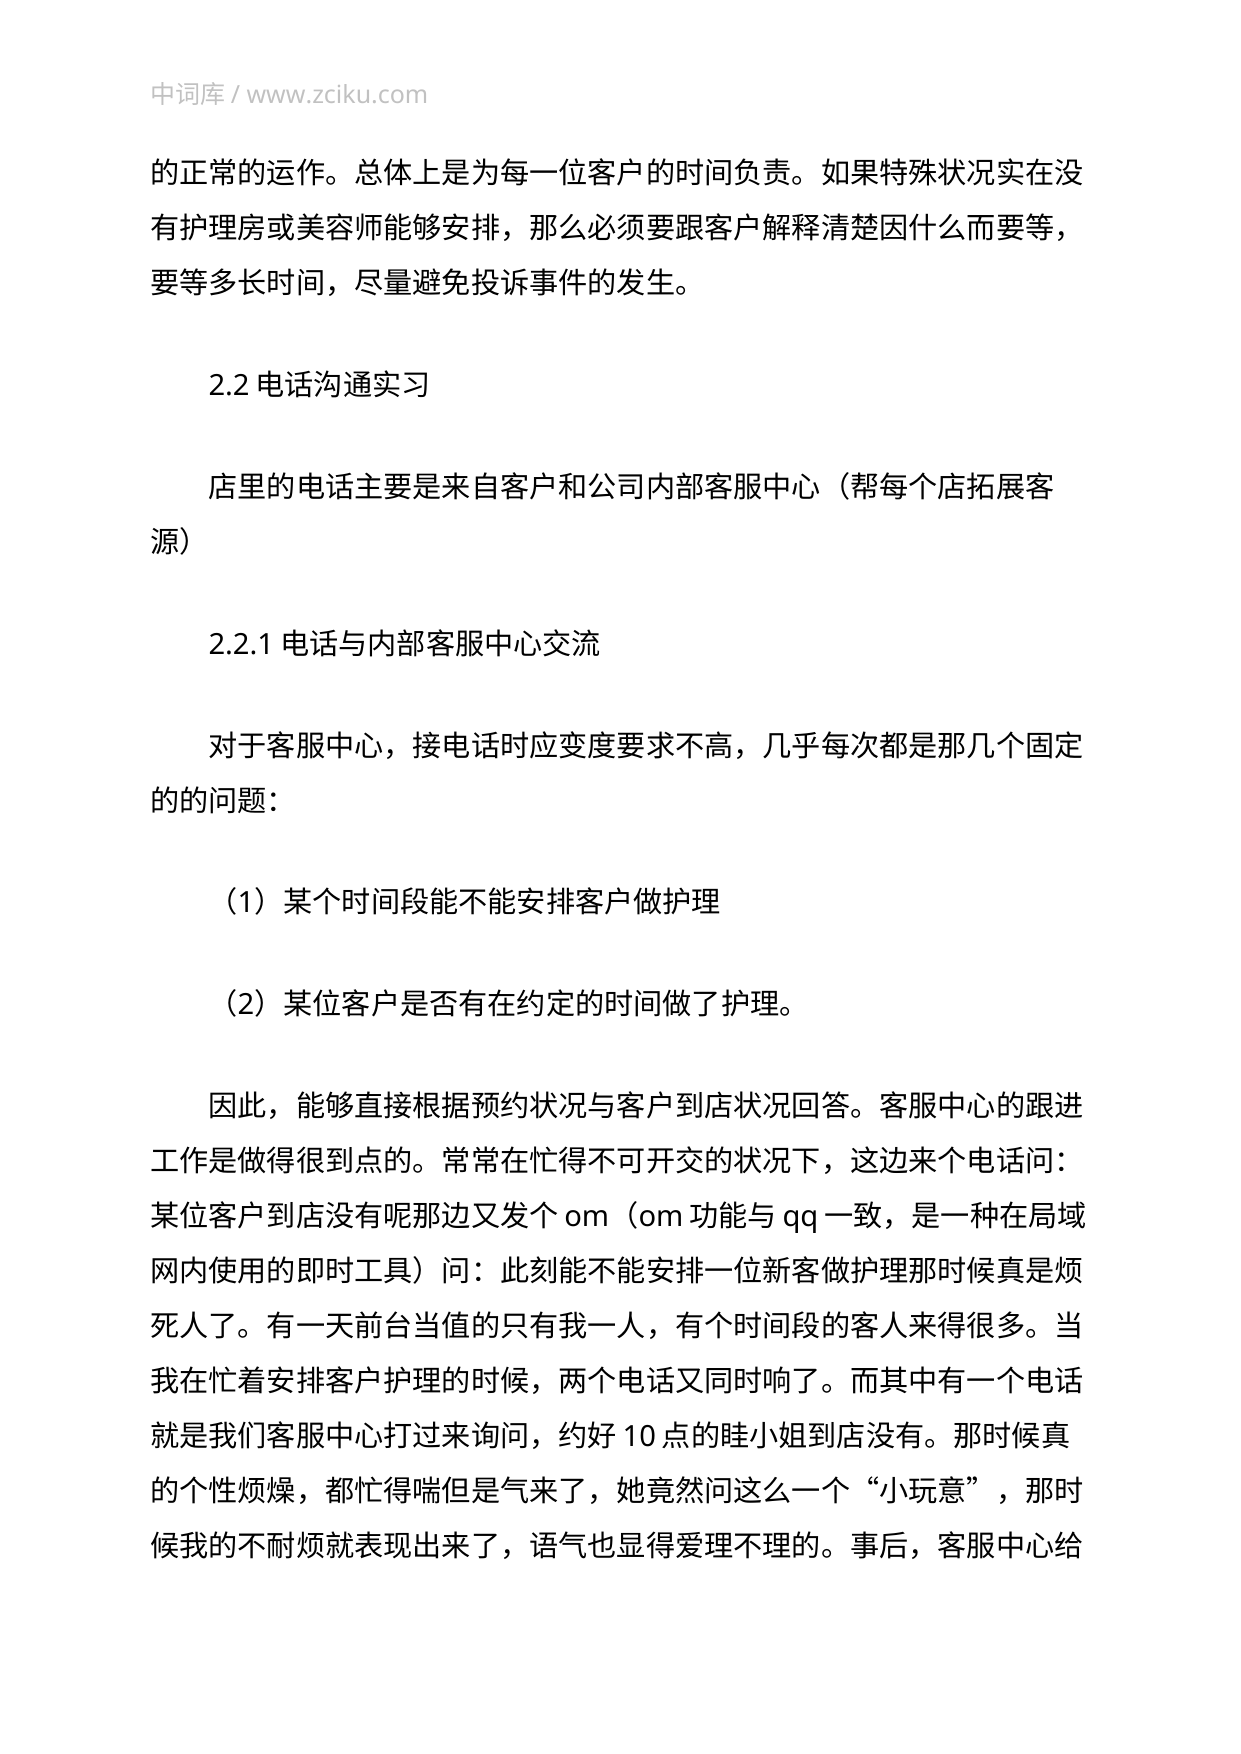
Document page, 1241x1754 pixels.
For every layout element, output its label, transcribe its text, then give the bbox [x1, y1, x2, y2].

text 对于客服中心，接电话时应变度要求不高，几乎每次都是那几个固定的的问题： [150, 722, 1090, 819]
text 2.2电话沟通实习 [150, 362, 1090, 404]
text （2）某位客户是否有在约定的时间做了护理。 [150, 981, 1090, 1023]
text 店里的电话主要是来自客户和公司内部客服中心（帮每个店拓展客源） [150, 463, 1090, 561]
text （1）某个时间段能不能安排客户做护理 [150, 879, 1090, 921]
text 2.2.1电话与内部客服中心交流 [150, 620, 1090, 663]
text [150, 1083, 1090, 1564]
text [150, 150, 1090, 302]
